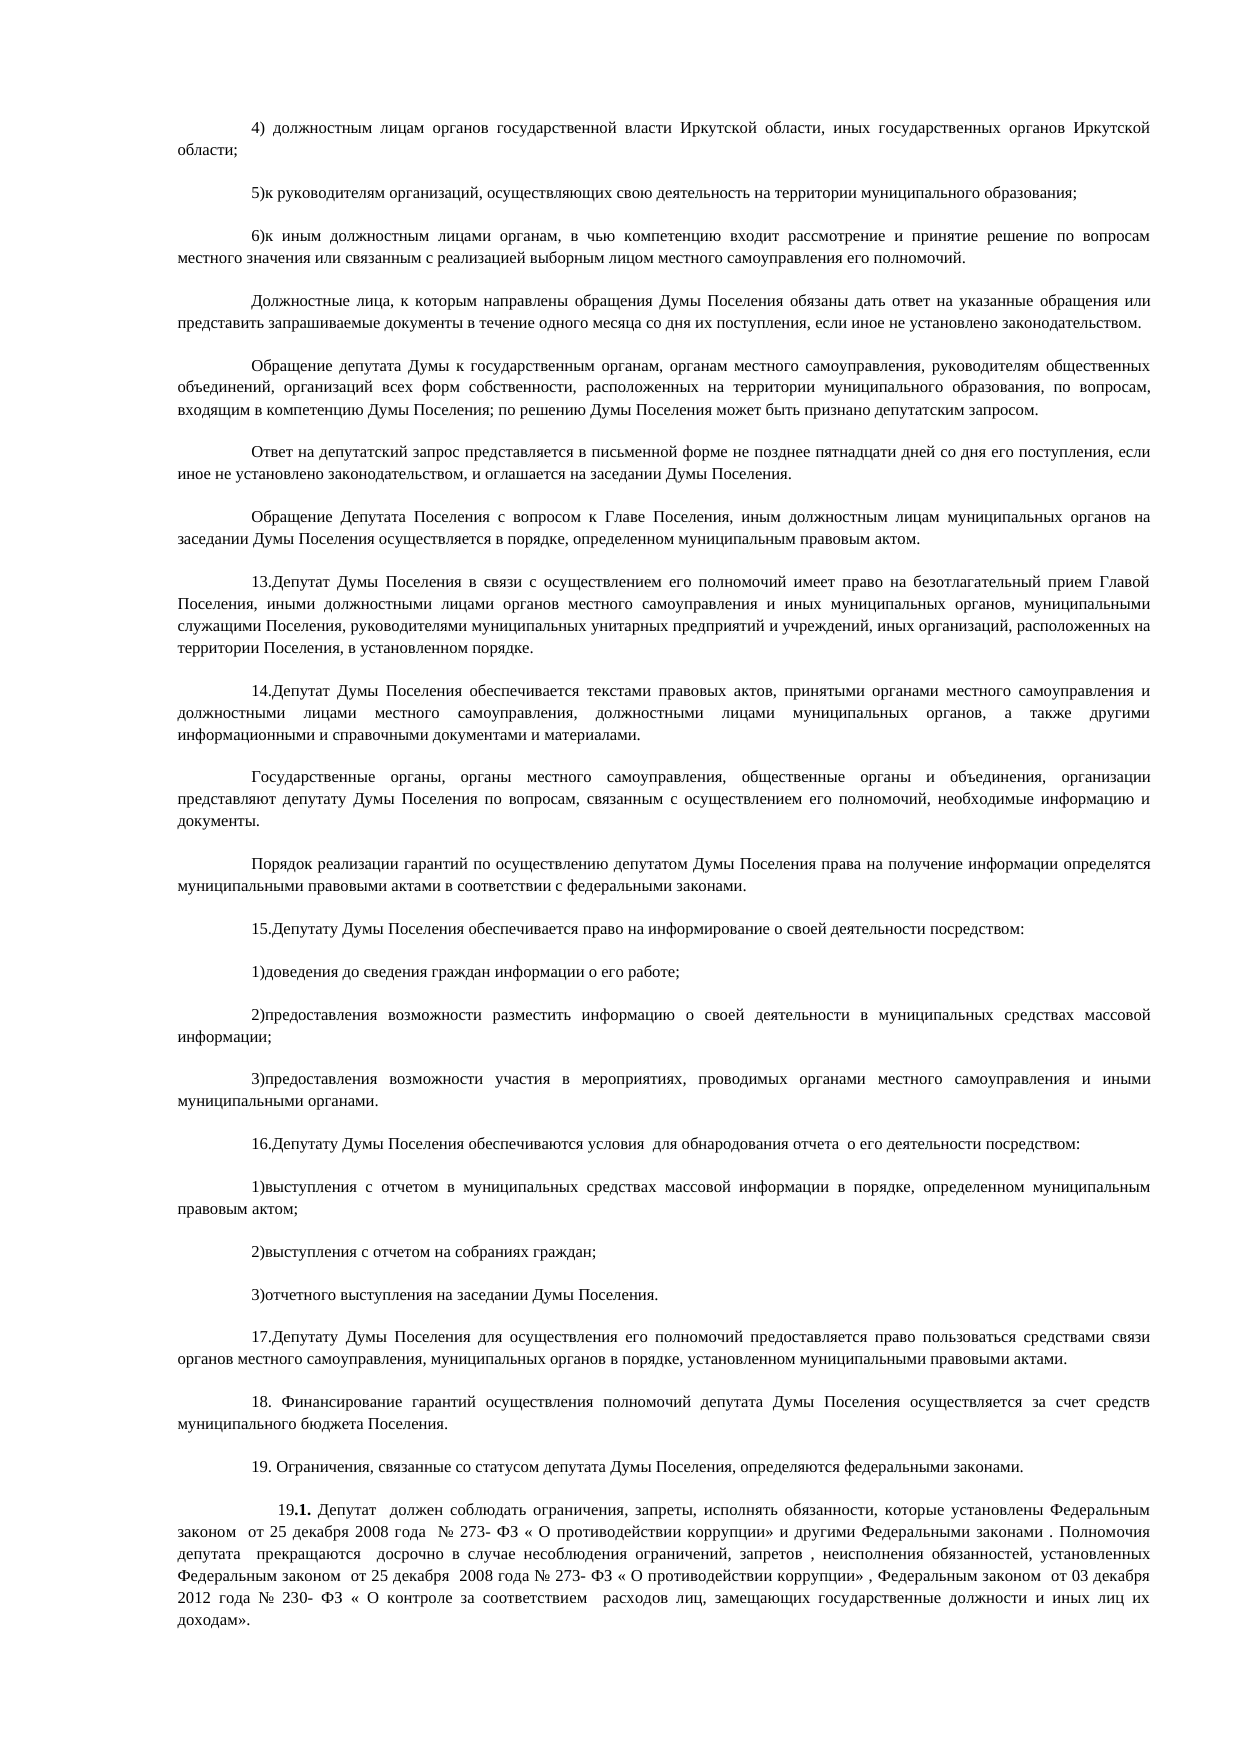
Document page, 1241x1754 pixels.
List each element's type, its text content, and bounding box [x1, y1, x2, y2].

text 6)к иным должностным лицами органам, в чью компетенцию входит рассмотрение и принятие решение по вопросам местного значения или связанным с реализацией выборным лицом местного самоуправления его полномочий. [177, 226, 1152, 267]
text 3)предоставления возможности участия в мероприятиях, проводимых органами местного самоуправления и иными муниципальными органами. [177, 1069, 1152, 1110]
text 2)предоставления возможности разместить информацию о своей деятельности в муниципальных средствах массовой информации; [177, 1004, 1152, 1046]
text 17.Депутату Думы Поселения для осуществления его полномочий предоставляется право пользоваться средствами связи органов местного самоуправления, муниципальных органов в порядке, установленном муниципальными правовыми актами. [177, 1327, 1152, 1368]
text 1)выступления с отчетом в муниципальных средствах массовой информации в порядке, определенном муниципальным правовым актом; [177, 1177, 1152, 1218]
text 19. Ограничения, связанные со статусом депутата Думы Поселения, определяются федеральными законами. [177, 1457, 1152, 1476]
text Государственные органы, органы местного самоуправления, общественные органы и объединения, организации представляют депутату Думы Поселения по вопросам, связанным с осуществлением его полномочий, необходимые информацию и документы. [177, 767, 1152, 830]
text 5)к руководителям организаций, осуществляющих свою деятельность на территории муниципального образования; [177, 183, 1152, 202]
text 3)отчетного выступления на заседании Думы Поселения. [177, 1284, 1152, 1303]
text Должностные лица, к которым направлены обращения Думы Поселения обязаны дать ответ на указанные обращения или представить запрашиваемые документы в течение одного месяца со дня их поступления, если иное не установлено законодательством. [177, 291, 1152, 332]
text Обращение депутата Думы к государственным органам, органам местного самоуправления, руководителям общественных объединений, организаций всех форм собственности, расположенных на территории муниципального образования, по вопросам, входящим в компетенцию Думы Поселения; по решению Думы Поселения может быть признано депутатским запросом. [177, 355, 1152, 418]
text 19.1. Депутат должен соблюдать ограничения, запреты, исполнять обязанности, которые установлены Федеральным законом от 25 декабря 2008 года № 273- ФЗ « О противодействии коррупции» и другими Федеральными законами . Полномочия депутата прекращаются досрочно в случае несоблюдения ограничений, запретов , неисполнения обязанностей, установленных Федеральным законом от 25 декабря 2008 года № 273- ФЗ « О противодействии коррупции» , Федеральным законом от 03 декабря 2012 года № 230- ФЗ « О контроле за соответствием расходов лиц, замещающих государственные должности и иных лиц их доходам». [177, 1499, 1152, 1629]
text Порядок реализации гарантий по осуществлению депутатом Думы Поселения права на получение информации определятся муниципальными правовыми актами в соответствии с федеральными законами. [177, 854, 1152, 895]
text 16.Депутату Думы Поселения обеспечиваются условия для обнародования отчета о его деятельности посредством: [177, 1134, 1152, 1153]
text 2)выступления с отчетом на собраниях граждан; [177, 1242, 1152, 1261]
text 13.Депутат Думы Поселения в связи с осуществлением его полномочий имеет право на безотлагательный прием Главой Поселения, иными должностными лицами органов местного самоуправления и иных муниципальных органов, муниципальными служащими Поселения, руководителями муниципальных унитарных предприятий и учреждений, иных организаций, расположенных на территории Поселения, в установленном порядке. [177, 572, 1152, 657]
text 18. Финансирование гарантий осуществления полномочий депутата Думы Поселения осуществляется за счет средств муниципального бюджета Поселения. [177, 1392, 1152, 1433]
text Обращение Депутата Поселения с вопросом к Главе Поселения, иным должностным лицам муниципальных органов на заседании Думы Поселения осуществляется в порядке, определенном муниципальным правовым актом. [177, 507, 1152, 548]
text 1)доведения до сведения граждан информации о его работе; [177, 962, 1152, 981]
text 15.Депутату Думы Поселения обеспечивается право на информирование о своей деятельности посредством: [177, 919, 1152, 938]
text 14.Депутат Думы Поселения обеспечивается текстами правовых актов, принятыми органами местного самоуправления и должностными лицами местного самоуправления, должностными лицами муниципальных органов, а также другими информационными и справочными документами и материалами. [177, 680, 1152, 743]
text 4) должностным лицам органов государственной власти Иркутской области, иных государственных органов Иркутской области; [177, 118, 1152, 159]
text Ответ на депутатский запрос представляется в письменной форме не позднее пятнадцати дней со дня его поступления, если иное не установлено законодательством, и оглашается на заседании Думы Поселения. [177, 442, 1152, 483]
